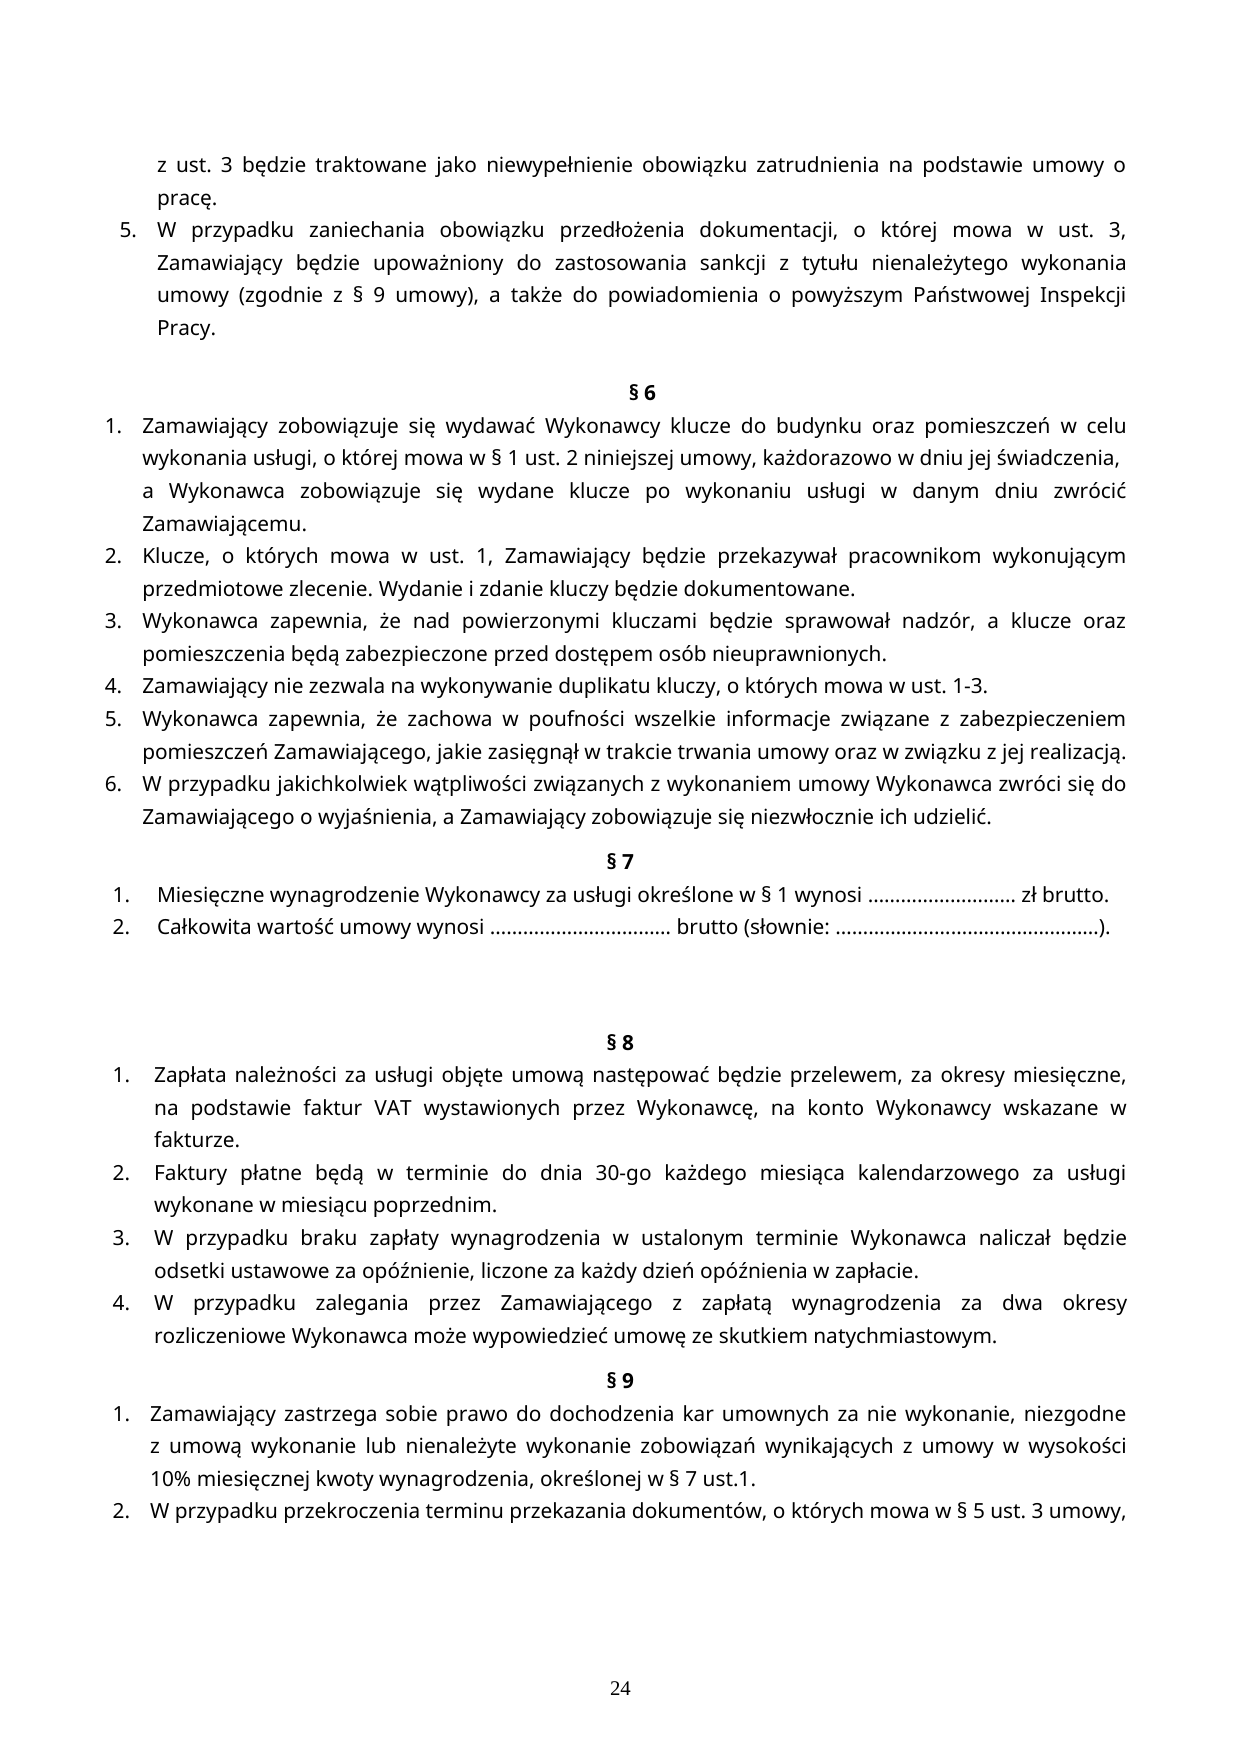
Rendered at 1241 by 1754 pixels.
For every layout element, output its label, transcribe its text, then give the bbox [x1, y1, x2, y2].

list Zamawiający zastrzega sobie prawo do dochodzenia kar umownych za nie wykonanie, niezgodne z umową wykonanie lub nienależyte wykonanie zobowiązań wynikających z umowy w wysokości 10% miesięcznej kwoty wynagrodzenia, określonej w § 7 ust.1. [112, 1399, 1128, 1492]
list Klucze, o których mowa w ust. 1, Zamawiający będzie przekazywał pracownikom wykonującym przedmiotowe zlecenie. Wydanie i zdanie kluczy będzie dokumentowane. [104, 541, 1128, 602]
list W przypadku braku zapłaty wynagrodzenia w ustalonym terminie Wykonawca naliczał będzie odsetki ustawowe za opóźnienie, liczone za każdy dzień opóźnienia w zapłacie. [112, 1223, 1128, 1284]
list Zapłata należności za usługi objęte umową następować będzie przelewem, za okresy miesięczne, na podstawie faktur VAT wystawionych przez Wykonawcę, na konto Wykonawcy wskazane w fakturze. [112, 1060, 1128, 1154]
list Całkowita wartość umowy wynosi …………………………… brutto (słownie: …………………………………………). [112, 912, 1128, 941]
list Wykonawca zapewnia, że nad powierzonymi kluczami będzie sprawował nadzór, a klucze oraz pomieszczenia będą zabezpieczone przed dostępem osób nieuprawnionych. [104, 606, 1128, 667]
list Miesięczne wynagrodzenie Wykonawcy za usługi określone w § 1 wynosi ……………………… zł brutto. [112, 880, 1128, 908]
text § 9 [112, 1366, 1128, 1394]
list Zamawiający zobowiązuje się wydawać Wykonawcy klucze do budynku oraz pomieszczeń w celu wykonania usługi, o której mowa w § 1 ust. 2 niniejszej umowy, każdorazowo w dniu jej świadczenia, a Wykonawca zobowiązuje się wydane klucze po wykonaniu usługi w danym dniu zwrócić Zamawiającemu. [104, 411, 1128, 537]
list Faktury płatne będą w terminie do dnia 30-go każdego miesiąca kalendarzowego za usługi wykonane w miesiącu poprzednim. [112, 1158, 1128, 1219]
list W przypadku zalegania przez Zamawiającego z zapłatą wynagrodzenia za dwa okresy rozliczeniowe Wykonawca może wypowiedzieć umowę ze skutkiem natychmiastowym. [112, 1288, 1128, 1349]
list Zamawiający nie zezwala na wykonywanie duplikatu kluczy, o których mowa w ust. 1-3. [104, 672, 1128, 700]
list W przypadku zaniechania obowiązku przedłożenia dokumentacji, o której mowa w ust. 3, Zamawiający będzie upoważniony do zastosowania sankcji z tytułu nienależytego wykonania umowy (zgodnie z § 9 umowy), a także do powiadomienia o powyższym Państwowej Inspekcji Pracy. [119, 215, 1128, 341]
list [112, 1497, 1128, 1558]
text § 6 [157, 378, 1128, 407]
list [119, 150, 1128, 211]
text § 8 [112, 1028, 1128, 1056]
text § 7 [112, 847, 1128, 876]
list W przypadku jakichkolwiek wątpliwości związanych z wykonaniem umowy Wykonawca zwróci się do Zamawiającego o wyjaśnienia, a Zamawiający zobowiązuje się niezwłocznie ich udzielić. [104, 769, 1128, 831]
list Wykonawca zapewnia, że zachowa w poufności wszelkie informacje związane z zabezpieczeniem pomieszczeń Zamawiającego, jakie zasięgnął w trakcie trwania umowy oraz w związku z jej realizacją. [104, 704, 1128, 765]
